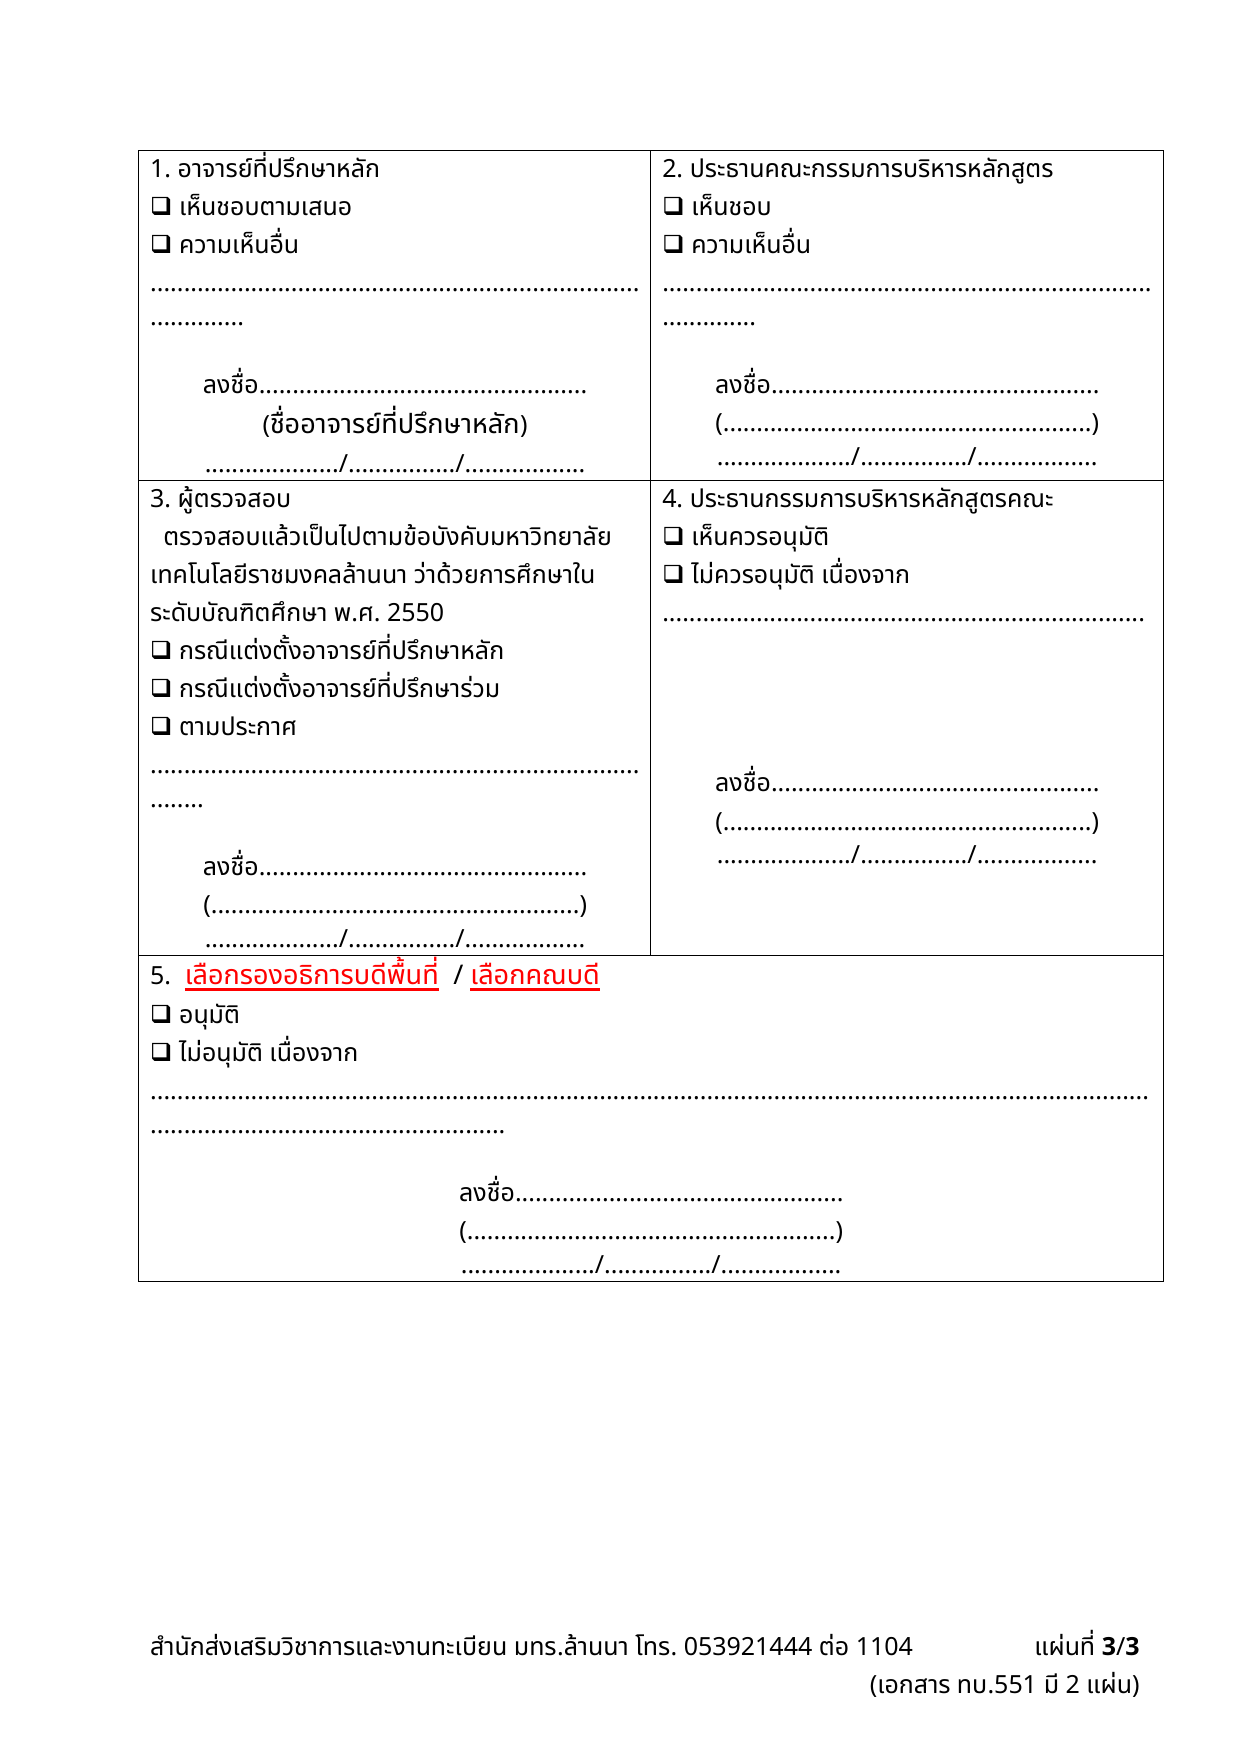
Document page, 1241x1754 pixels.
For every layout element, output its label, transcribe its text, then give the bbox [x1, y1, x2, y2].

table_cell 5. / อนุมัติ ไม่อนุมัติ เนื่องจาก .......................................................................................................................................................................................................... ลงชื่อ................................................. (.......................................................) ..................../................/.................. [139, 956, 1163, 1281]
table_cell 4. ประธานกรรมการบริหารหลักสูตรคณะ เห็นควรอนุมัติ ไม่ควรอนุมัติ เนื่องจาก ........................................................................ ลงชื่อ................................................. (.......................................................) ..................../................/.................. [651, 481, 1163, 954]
table_cell 3. ผู้ตรวจสอบ ตรวจสอบแล้วเป็นไปตามข้อบังคับมหาวิทยาลัยเทคโนโลยีราชมงคลล้านนา ว่าด้วยการศึกษาในระดับบัณฑิตศึกษา พ.ศ. 2550 กรณีแต่งตั้งอาจารย์ที่ปรึกษาหลัก กรณีแต่งตั้งอาจารย์ที่ปรึกษาร่วม ตามประกาศ ................................................................................. ลงชื่อ................................................. (.......................................................) ..................../................/.................. [139, 481, 650, 954]
table_header 1. อาจารย์ที่ปรึกษาหลัก เห็นชอบตามเสนอ ความเห็นอื่น ....................................................................................... ลงชื่อ................................................. () ..................../................/.................. [139, 151, 650, 480]
table_header 2. ประธานคณะกรรมการบริหารหลักสูตร เห็นชอบ ความเห็นอื่น ....................................................................................... ลงชื่อ................................................. (.......................................................) ..................../................/.................. [651, 151, 1163, 480]
